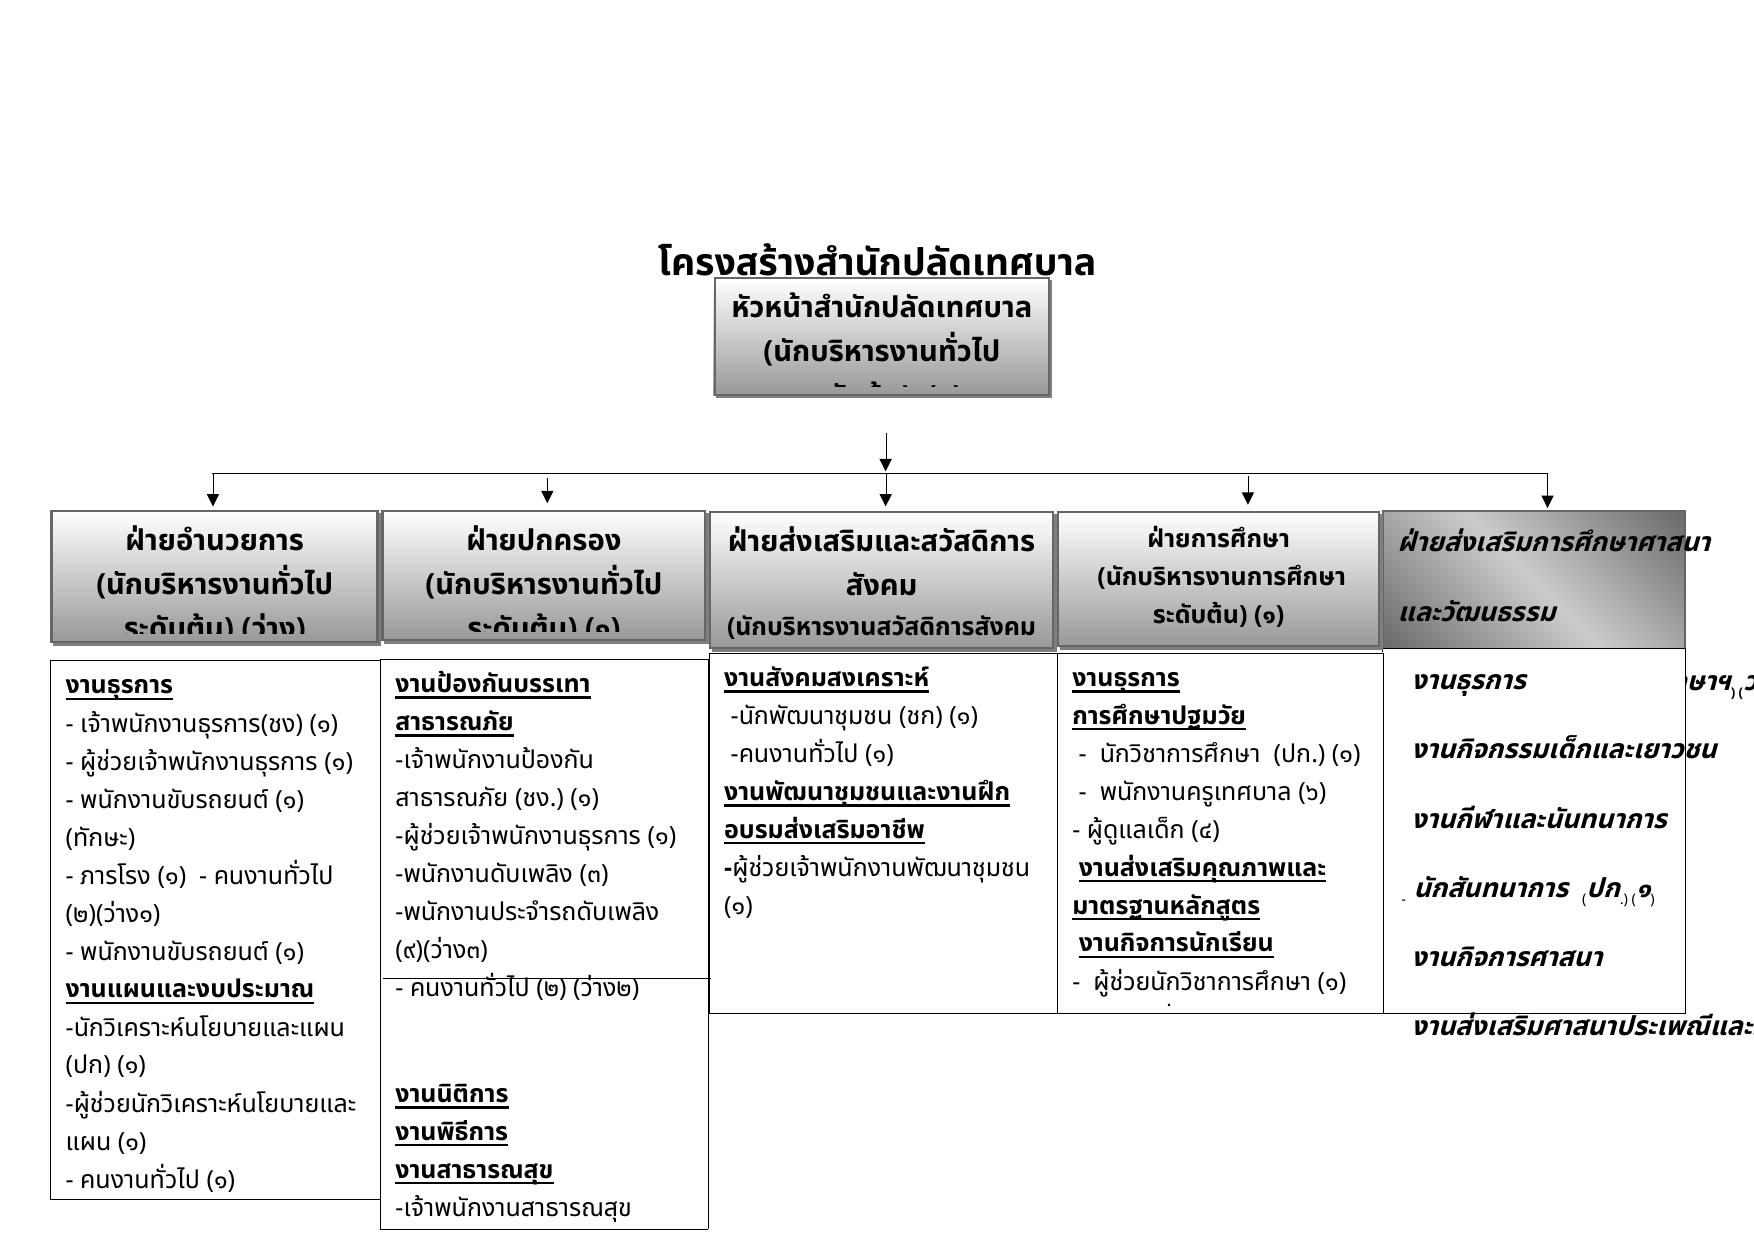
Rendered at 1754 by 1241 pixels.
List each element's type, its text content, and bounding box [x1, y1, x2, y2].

text โครงสร้างสำนักปลัดเทศบาล [150, 236, 1604, 293]
